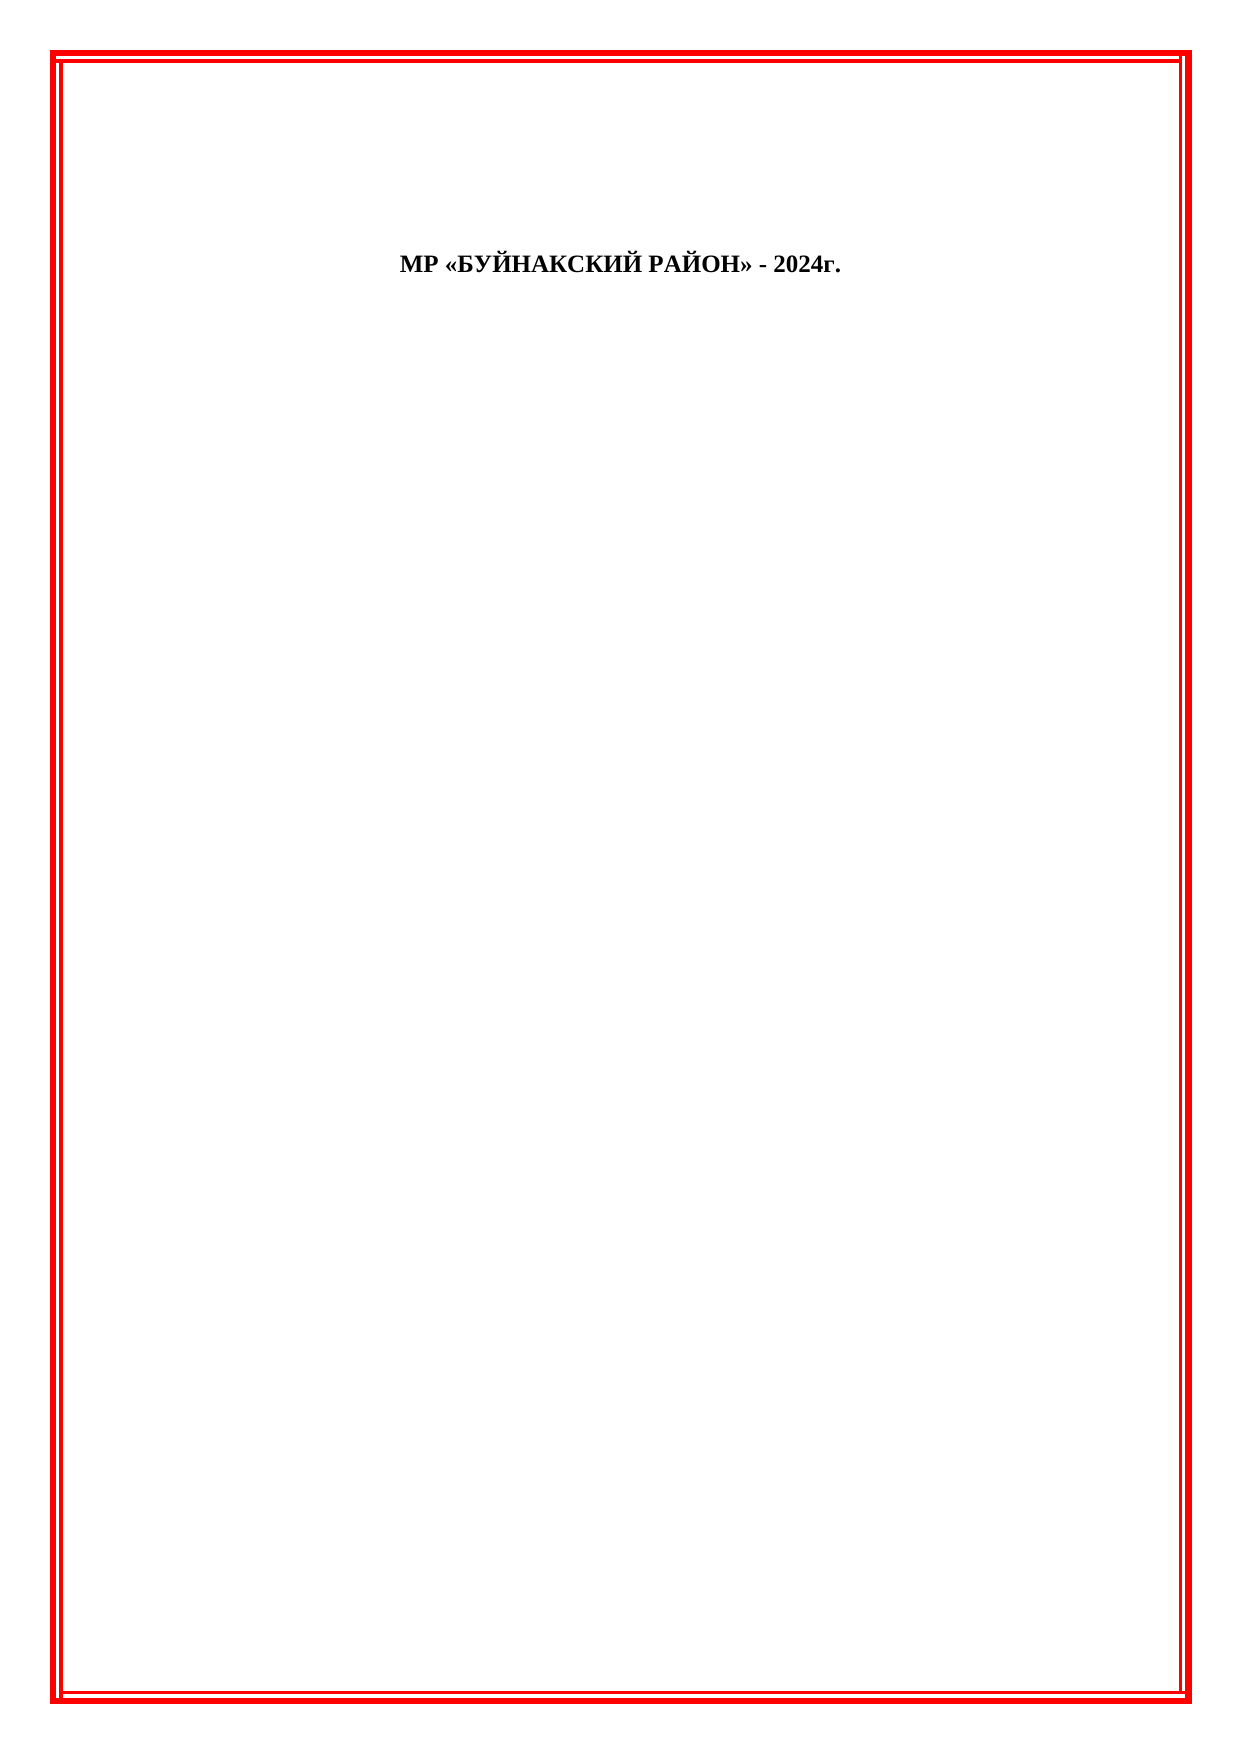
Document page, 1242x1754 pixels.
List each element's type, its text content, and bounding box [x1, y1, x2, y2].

text МР «БУЙНАКСКИЙ РАЙОН» - 2024г. [89, 249, 1152, 278]
